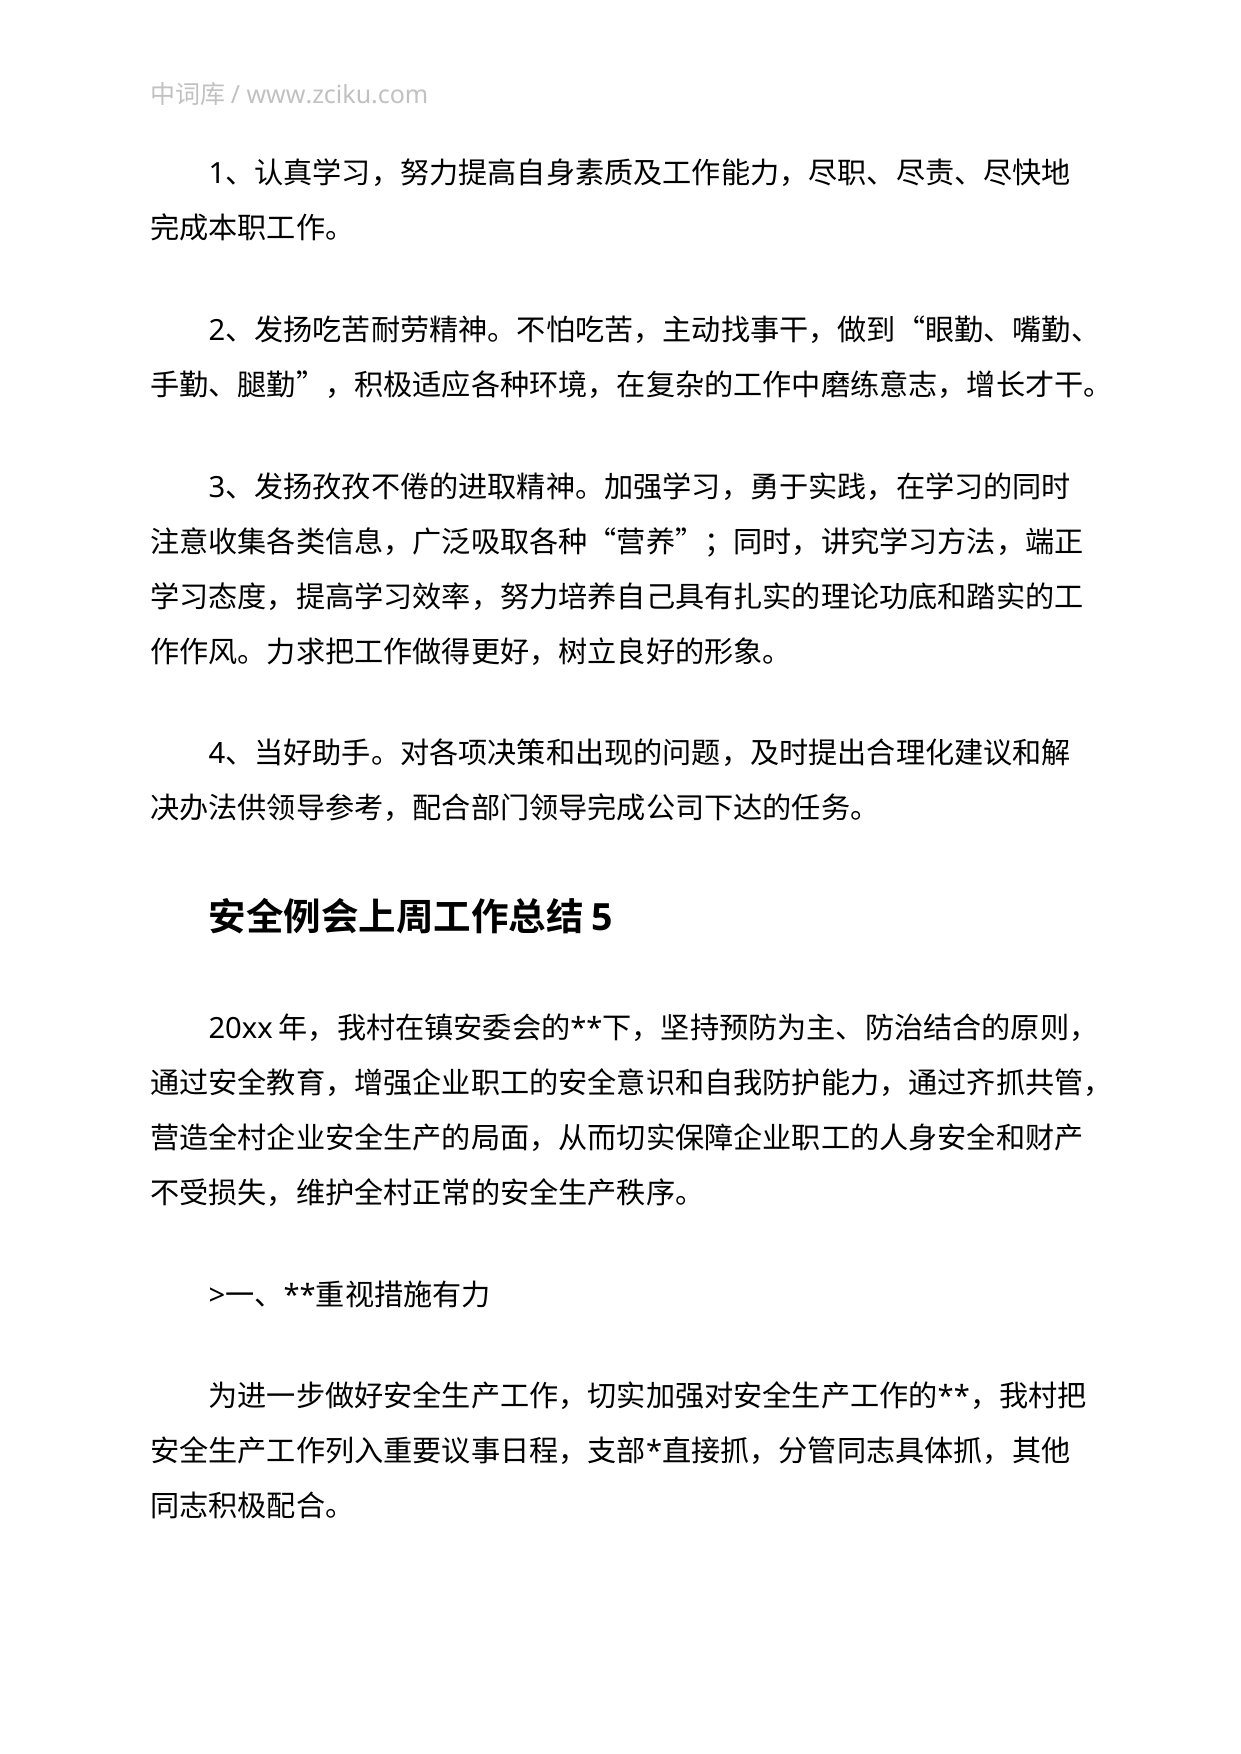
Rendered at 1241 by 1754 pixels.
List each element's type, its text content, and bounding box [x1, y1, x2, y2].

text 4、当好助手。对各项决策和出现的问题，及时提出合理化建议和解决办法供领导参考，配合部门领导完成公司下达的任务。 [150, 730, 1090, 827]
text 20xx年，我村在镇安委会的**下，坚持预防为主、防治结合的原则，通过安全教育，增强企业职工的安全意识和自我防护能力，通过齐抓共管，营造全村企业安全生产的局面，从而切实保障企业职工的人身安全和财产不受损失，维护全村正常的安全生产秩序。 [150, 1004, 1090, 1212]
text >一、**重视措施有力 [150, 1271, 1090, 1313]
text 3、发扬孜孜不倦的进取精神。加强学习，勇于实践，在学习的同时注意收集各类信息，广泛吸取各种“营养”；同时，讲究学习方法，端正学习态度，提高学习效率，努力培养自己具有扎实的理论功底和踏实的工作作风。力求把工作做得更好，树立良好的形象。 [150, 463, 1090, 671]
text 1、认真学习，努力提高自身素质及工作能力，尽职、尽责、尽快地完成本职工作。 [150, 150, 1090, 247]
text 安全例会上周工作总结5 [150, 887, 1090, 941]
text 2、发扬吃苦耐劳精神。不怕吃苦，主动找事干，做到“眼勤、嘴勤、手勤、腿勤”，积极适应各种环境，在复杂的工作中磨练意志，增长才干。 [150, 307, 1090, 404]
text 为进一步做好安全生产工作，切实加强对安全生产工作的**，我村把安全生产工作列入重要议事日程，支部*直接抓，分管同志具体抓，其他同志积极配合。 [150, 1373, 1090, 1525]
